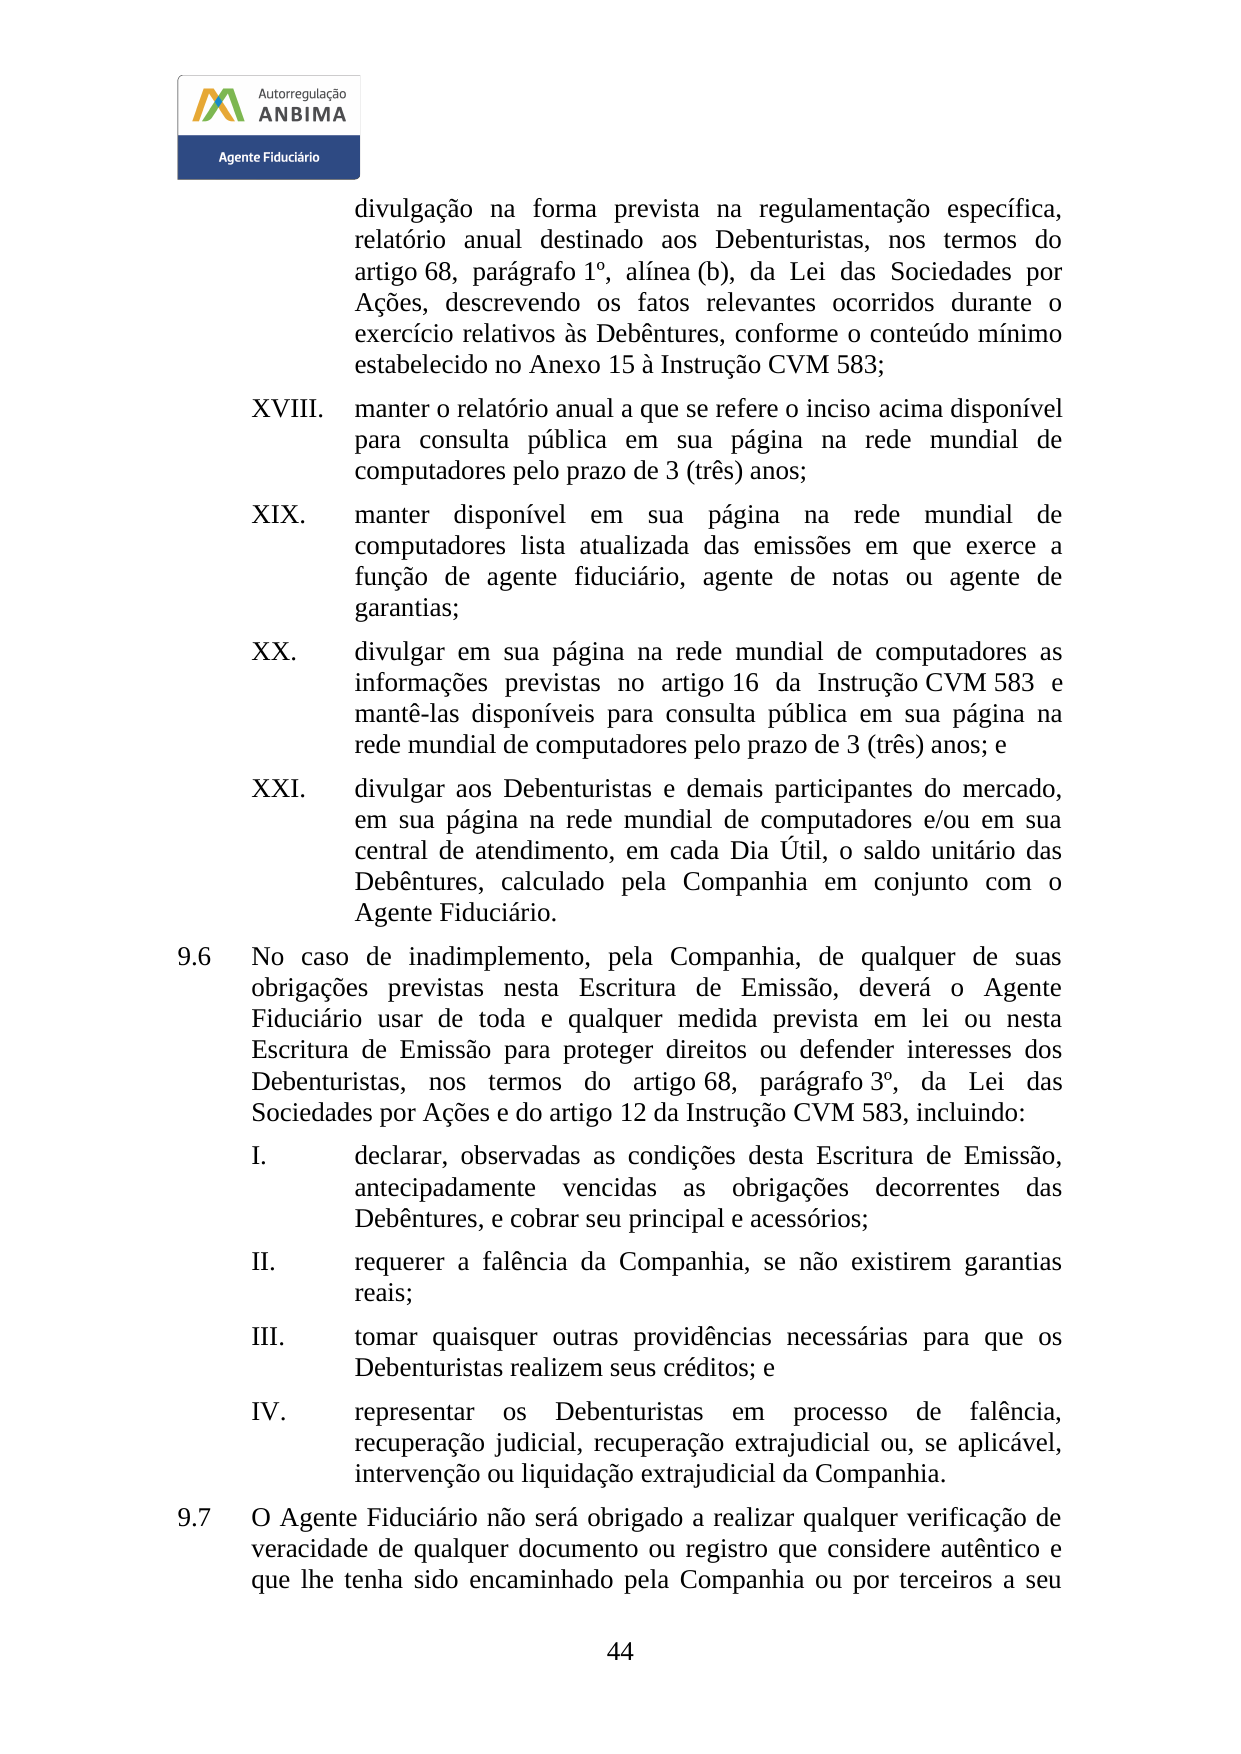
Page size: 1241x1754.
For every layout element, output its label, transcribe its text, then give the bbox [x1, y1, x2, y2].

list manter disponível em sua página na rede mundial de computadores lista atualizada das emissões em que exerce a função de agente fiduciário, agente de notas ou agente de garantias; [251, 498, 1063, 622]
list requerer a falência da Companhia, se não existirem garantias reais; [251, 1245, 1063, 1308]
list manter o relatório anual a que se refere o inciso XVII acima disponível para consulta pública em sua página na rede mundial de computadores pelo prazo de 3 (três) anos; [251, 392, 1063, 485]
list No caso de inadimplemento, pela Companhia, de qualquer de suas obrigações previstas nesta Escritura de Emissão, deverá o Agente Fiduciário usar de toda e qualquer medida prevista em lei ou nesta Escritura de Emissão para proteger direitos ou defender interesses dos Debenturistas, nos termos do artigo 68, parágrafo 3º, da Lei das Sociedades por Ações e do artigo 12 da Instrução CVM 583, incluindo: [177, 940, 1063, 1127]
picture [177, 75, 361, 180]
list tomar quaisquer outras providências necessárias para que os Debenturistas realizem seus créditos; e [251, 1320, 1063, 1382]
list representar os Debenturistas em processo de falência, recuperação judicial, recuperação extrajudicial ou, se aplicável, intervenção ou liquidação extrajudicial da Companhia. [251, 1395, 1063, 1488]
list divulgar aos Debenturistas e demais participantes do mercado, em sua página na rede mundial de computadores e/ou em sua central de atendimento, em cada Dia Útil, o saldo unitário das Debêntures, calculado pela Companhia em conjunto com o Agente Fiduciário. [251, 772, 1063, 928]
list declarar, observadas as condições desta Escritura de Emissão, antecipadamente vencidas as obrigações decorrentes das Debêntures, e cobrar seu principal e acessórios; [251, 1139, 1063, 1233]
list divulgar em sua página na rede mundial de computadores as informações previstas no artigo 16 da Instrução CVM 583 e mantê-las disponíveis para consulta pública em sua página na rede mundial de computadores pelo prazo de 3 (três) anos; e [251, 635, 1063, 759]
